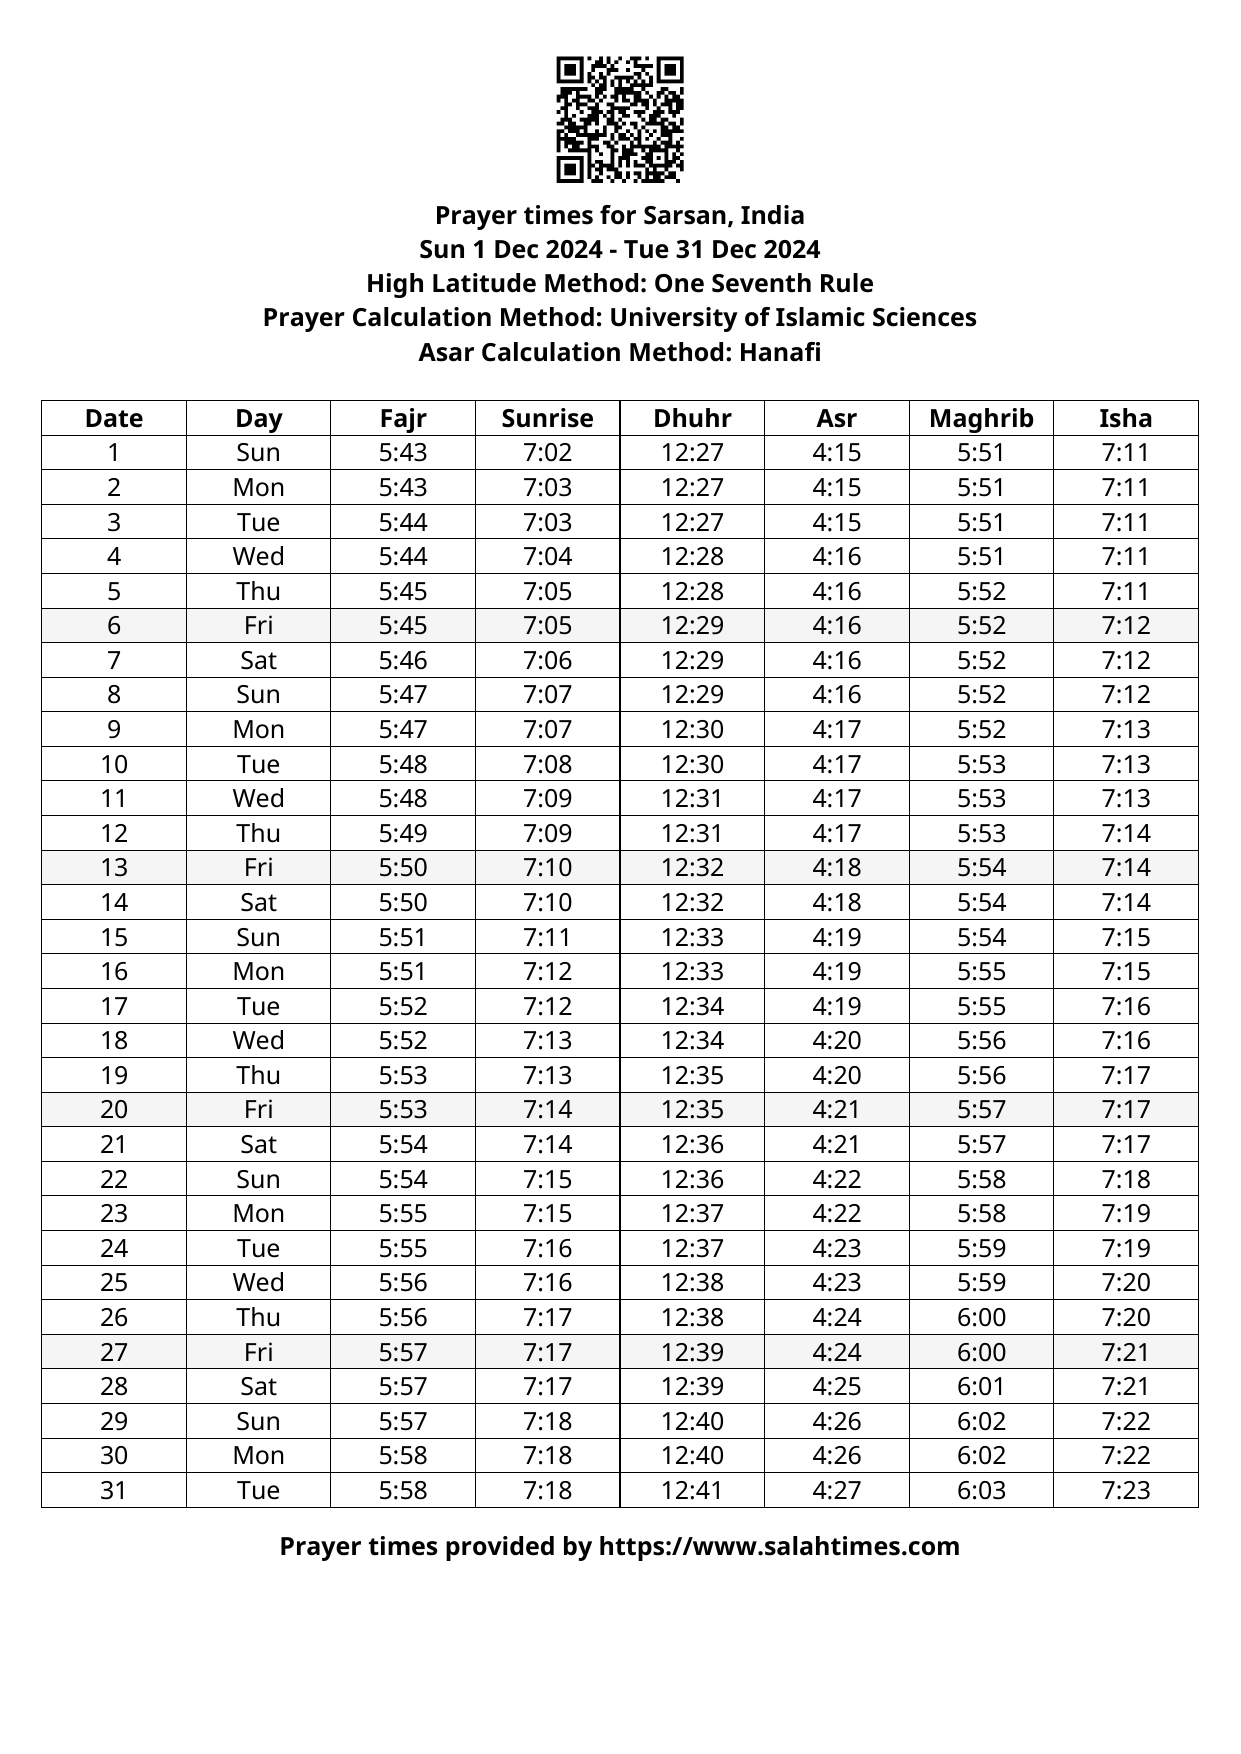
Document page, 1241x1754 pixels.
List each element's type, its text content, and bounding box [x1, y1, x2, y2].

table_cell 4:16 [765, 643, 909, 677]
table_cell 5:53 [910, 781, 1053, 815]
table_cell 12:36 [621, 1127, 764, 1161]
table_cell 7:15 [1054, 954, 1198, 988]
table_cell 29 [42, 1404, 186, 1437]
table_cell 7:07 [476, 678, 619, 711]
table_cell 5:52 [331, 989, 475, 1022]
table_cell 4:16 [765, 678, 909, 711]
table_cell 4:19 [765, 989, 909, 1022]
table_cell 6:02 [910, 1404, 1053, 1437]
table_cell 7:23 [1054, 1473, 1198, 1507]
table_cell 5:50 [331, 851, 475, 884]
table_cell 12:38 [621, 1266, 764, 1299]
table_cell 5:58 [331, 1473, 475, 1507]
table_cell 7:20 [1054, 1300, 1198, 1334]
table_cell 5:53 [910, 816, 1053, 849]
table_cell Wed [187, 1024, 330, 1057]
table_cell Fri [187, 1335, 330, 1368]
table_cell 7:12 [1054, 609, 1198, 642]
table_cell 5:52 [910, 609, 1053, 642]
table_cell 7:11 [1054, 539, 1198, 573]
table_cell 7:22 [1054, 1439, 1198, 1472]
table_cell 12:30 [621, 747, 764, 780]
table_cell 5:48 [331, 747, 475, 780]
table_cell 5:53 [331, 1093, 475, 1126]
table_cell 4:19 [765, 920, 909, 953]
table_cell 12:28 [621, 539, 764, 573]
table_cell 10 [42, 747, 186, 780]
table_cell 5:44 [331, 505, 475, 538]
table_cell 5:56 [331, 1300, 475, 1334]
text Prayer times provided by https://www.salahtimes.com [42, 1528, 1198, 1563]
table_cell 7:13 [476, 1058, 619, 1092]
table_cell 5:45 [331, 574, 475, 607]
table_cell 4:17 [765, 747, 909, 780]
table_cell 12:29 [621, 609, 764, 642]
table_cell Wed [187, 781, 330, 815]
table_cell 23 [42, 1196, 186, 1230]
table_cell 4:19 [765, 954, 909, 988]
table_cell 7:17 [476, 1369, 619, 1403]
table_cell 12:37 [621, 1196, 764, 1230]
table_cell 5:53 [910, 747, 1053, 780]
table_cell 7:13 [1054, 747, 1198, 780]
table_cell 6:01 [910, 1369, 1053, 1403]
table_cell 5:51 [910, 436, 1053, 469]
text Sun 1 Dec 2024 - Tue 31 Dec 2024 [42, 232, 1198, 266]
table_cell 6:02 [910, 1439, 1053, 1472]
table_cell 4:25 [765, 1369, 909, 1403]
table_cell Tue [187, 1473, 330, 1507]
table_cell 7:21 [1054, 1335, 1198, 1368]
table_cell 24 [42, 1231, 186, 1264]
table_cell 4:16 [765, 609, 909, 642]
table_cell 12:34 [621, 1024, 764, 1057]
table_cell 6:00 [910, 1335, 1053, 1368]
table_cell 7:18 [476, 1404, 619, 1437]
table_cell 14 [42, 885, 186, 919]
table_cell Fri [187, 851, 330, 884]
table_cell 5:52 [910, 712, 1053, 746]
table_cell 5:49 [331, 816, 475, 849]
table_cell 6 [42, 609, 186, 642]
table_cell 5:47 [331, 712, 475, 746]
table_header Sunrise [476, 401, 619, 434]
table_cell Sat [187, 1127, 330, 1161]
table_cell 4:15 [765, 436, 909, 469]
table_cell 7:03 [476, 470, 619, 504]
table_cell 5:55 [331, 1196, 475, 1230]
table_cell 5:44 [331, 539, 475, 573]
table_cell 8 [42, 678, 186, 711]
table_cell 12:39 [621, 1335, 764, 1368]
table_cell 5:57 [910, 1127, 1053, 1161]
table_cell 12:41 [621, 1473, 764, 1507]
table_header Dhuhr [621, 401, 764, 434]
table_cell Mon [187, 470, 330, 504]
table_cell 5:55 [910, 989, 1053, 1022]
table_cell Tue [187, 505, 330, 538]
table_cell 7:09 [476, 816, 619, 849]
table_cell Sat [187, 643, 330, 677]
table_header Isha [1054, 401, 1198, 434]
table_cell 7:18 [476, 1439, 619, 1472]
table_cell 12:37 [621, 1231, 764, 1264]
table_cell Sun [187, 1404, 330, 1437]
table_cell Tue [187, 1231, 330, 1264]
table_cell 5:59 [910, 1231, 1053, 1264]
table_cell Wed [187, 1266, 330, 1299]
table_cell 7 [42, 643, 186, 677]
table_header Asr [765, 401, 909, 434]
table_cell 5:57 [331, 1404, 475, 1437]
table_cell 4:20 [765, 1058, 909, 1092]
table_cell 12:30 [621, 712, 764, 746]
table_cell Mon [187, 954, 330, 988]
table_header Day [187, 401, 330, 434]
table_cell 7:22 [1054, 1404, 1198, 1437]
table_cell 5:47 [331, 678, 475, 711]
table_cell 4:17 [765, 712, 909, 746]
table_cell Sat [187, 1369, 330, 1403]
table_cell 12:40 [621, 1439, 764, 1472]
table_cell 7:19 [1054, 1231, 1198, 1264]
table_cell 12:32 [621, 851, 764, 884]
table_cell 30 [42, 1439, 186, 1472]
table_cell 3 [42, 505, 186, 538]
table_cell 4:17 [765, 816, 909, 849]
table_cell 17 [42, 989, 186, 1022]
table_cell 21 [42, 1127, 186, 1161]
table_cell 19 [42, 1058, 186, 1092]
table_cell 7:18 [476, 1473, 619, 1507]
table_cell 4:21 [765, 1093, 909, 1126]
table_cell 9 [42, 712, 186, 746]
text High Latitude Method: One Seventh Rule [42, 266, 1198, 300]
table_cell 13 [42, 851, 186, 884]
table_cell 5:55 [910, 954, 1053, 988]
table_cell 12:35 [621, 1058, 764, 1092]
table_cell 7:13 [476, 1024, 619, 1057]
table_cell 5:57 [910, 1093, 1053, 1126]
table_cell 25 [42, 1266, 186, 1299]
table_cell 12:40 [621, 1404, 764, 1437]
table_cell 22 [42, 1162, 186, 1195]
table_cell 7:05 [476, 609, 619, 642]
table_cell 4:18 [765, 851, 909, 884]
table_cell 5:59 [910, 1266, 1053, 1299]
table_cell 5:46 [331, 643, 475, 677]
table_cell Thu [187, 574, 330, 607]
table_cell 7:12 [1054, 643, 1198, 677]
table_cell Sun [187, 678, 330, 711]
table_cell 12:27 [621, 470, 764, 504]
table_cell 5:43 [331, 436, 475, 469]
table_cell 7:18 [1054, 1162, 1198, 1195]
table_cell 5:45 [331, 609, 475, 642]
table_cell 7:20 [1054, 1266, 1198, 1299]
table_cell 5:54 [331, 1127, 475, 1161]
table_cell 5:51 [910, 470, 1053, 504]
table_cell 4:23 [765, 1231, 909, 1264]
table_cell 15 [42, 920, 186, 953]
table_cell 5:54 [910, 885, 1053, 919]
table_cell 7:11 [1054, 436, 1198, 469]
table_cell 7:14 [476, 1093, 619, 1126]
table_cell 4:16 [765, 574, 909, 607]
table_cell 7:09 [476, 781, 619, 815]
table_cell 5:50 [331, 885, 475, 919]
table_cell 7:12 [1054, 678, 1198, 711]
table_cell 5:58 [910, 1162, 1053, 1195]
table_cell 7:11 [476, 920, 619, 953]
table_cell 28 [42, 1369, 186, 1403]
table_cell 4:16 [765, 539, 909, 573]
table_cell 5:56 [910, 1058, 1053, 1092]
table_cell 5:51 [331, 954, 475, 988]
table_cell 7:02 [476, 436, 619, 469]
table_cell 5:58 [331, 1439, 475, 1472]
table_cell 5:57 [331, 1335, 475, 1368]
table_cell 7:07 [476, 712, 619, 746]
table_cell 5 [42, 574, 186, 607]
table_cell 4:26 [765, 1439, 909, 1472]
table_cell 5:51 [910, 505, 1053, 538]
table_cell 7:15 [476, 1196, 619, 1230]
table_cell 6:03 [910, 1473, 1053, 1507]
table_cell 12:28 [621, 574, 764, 607]
table_cell 7:17 [476, 1300, 619, 1334]
table_cell 5:48 [331, 781, 475, 815]
table_cell 12:27 [621, 436, 764, 469]
table_cell 4:24 [765, 1300, 909, 1334]
table_cell 7:12 [476, 954, 619, 988]
table_cell Tue [187, 747, 330, 780]
table_cell Sun [187, 920, 330, 953]
table_cell 7:10 [476, 851, 619, 884]
table_cell 7:14 [1054, 885, 1198, 919]
table_cell 7:14 [1054, 816, 1198, 849]
table_cell 4:18 [765, 885, 909, 919]
table_cell 7:13 [1054, 712, 1198, 746]
table_cell 5:54 [910, 920, 1053, 953]
table_cell 27 [42, 1335, 186, 1368]
table_cell 5:55 [331, 1231, 475, 1264]
text Prayer Calculation Method: University of Islamic Sciences [42, 300, 1198, 334]
table_cell 7:06 [476, 643, 619, 677]
table_cell Tue [187, 989, 330, 1022]
table_cell 7:05 [476, 574, 619, 607]
table_cell 7:11 [1054, 470, 1198, 504]
table_cell 1 [42, 436, 186, 469]
table_cell 7:17 [1054, 1058, 1198, 1092]
table_cell 4:26 [765, 1404, 909, 1437]
table_cell 12:31 [621, 816, 764, 849]
table_cell 5:53 [331, 1058, 475, 1092]
table_cell 5:58 [910, 1196, 1053, 1230]
table_cell 20 [42, 1093, 186, 1126]
table_cell Mon [187, 1439, 330, 1472]
table_cell 7:15 [1054, 920, 1198, 953]
table_cell Thu [187, 816, 330, 849]
table_cell 12:29 [621, 643, 764, 677]
table_cell 5:52 [910, 574, 1053, 607]
table_cell 4:22 [765, 1162, 909, 1195]
table_cell 31 [42, 1473, 186, 1507]
table_cell 4:15 [765, 505, 909, 538]
table_cell 7:17 [1054, 1093, 1198, 1126]
table_cell 11 [42, 781, 186, 815]
table_cell 5:57 [331, 1369, 475, 1403]
table_cell 7:17 [1054, 1127, 1198, 1161]
table_header Maghrib [910, 401, 1053, 434]
table_cell 4 [42, 539, 186, 573]
table_cell 7:14 [476, 1127, 619, 1161]
table_cell 5:51 [910, 539, 1053, 573]
table_cell 12:29 [621, 678, 764, 711]
table_cell 5:43 [331, 470, 475, 504]
table_cell 12:33 [621, 954, 764, 988]
table_cell 4:15 [765, 470, 909, 504]
table_cell 4:27 [765, 1473, 909, 1507]
table_cell 12:31 [621, 781, 764, 815]
table_cell 12 [42, 816, 186, 849]
table_cell 7:13 [1054, 781, 1198, 815]
table_cell Sun [187, 436, 330, 469]
table_cell 4:21 [765, 1127, 909, 1161]
table_cell 7:16 [476, 1231, 619, 1264]
table_cell 12:33 [621, 920, 764, 953]
table_cell 7:16 [1054, 1024, 1198, 1057]
table_cell 12:38 [621, 1300, 764, 1334]
table_cell 5:51 [331, 920, 475, 953]
table_cell Sun [187, 1162, 330, 1195]
table_cell 4:17 [765, 781, 909, 815]
table_cell 7:11 [1054, 574, 1198, 607]
table_cell 7:16 [476, 1266, 619, 1299]
table_cell 5:52 [910, 643, 1053, 677]
table_cell 7:17 [476, 1335, 619, 1368]
table_cell 7:10 [476, 885, 619, 919]
table_cell 26 [42, 1300, 186, 1334]
table_cell 12:27 [621, 505, 764, 538]
table_cell 6:00 [910, 1300, 1053, 1334]
table_header Fajr [331, 401, 475, 434]
table_cell 7:21 [1054, 1369, 1198, 1403]
table_cell 7:11 [1054, 505, 1198, 538]
table_cell 5:56 [910, 1024, 1053, 1057]
table_cell Thu [187, 1300, 330, 1334]
table_cell 12:39 [621, 1369, 764, 1403]
table_cell 5:52 [331, 1024, 475, 1057]
table_cell 12:36 [621, 1162, 764, 1195]
table_cell 5:54 [331, 1162, 475, 1195]
table_cell 12:35 [621, 1093, 764, 1126]
table_cell 12:34 [621, 989, 764, 1022]
table_cell 16 [42, 954, 186, 988]
table_cell 7:12 [476, 989, 619, 1022]
table_cell Fri [187, 609, 330, 642]
table_cell 7:19 [1054, 1196, 1198, 1230]
table_cell 2 [42, 470, 186, 504]
table_cell Fri [187, 1093, 330, 1126]
picture [542, 41, 699, 198]
table_cell 5:56 [331, 1266, 475, 1299]
table_cell Mon [187, 712, 330, 746]
table_cell 7:03 [476, 505, 619, 538]
table_cell 7:08 [476, 747, 619, 780]
table_cell 5:54 [910, 851, 1053, 884]
table_cell 4:24 [765, 1335, 909, 1368]
table_cell 7:14 [1054, 851, 1198, 884]
table_cell 7:16 [1054, 989, 1198, 1022]
table_cell 4:23 [765, 1266, 909, 1299]
table_cell 7:04 [476, 539, 619, 573]
table_cell Wed [187, 539, 330, 573]
table_cell 5:52 [910, 678, 1053, 711]
table_cell 12:32 [621, 885, 764, 919]
table_header Date [42, 401, 186, 434]
table_cell 4:20 [765, 1024, 909, 1057]
table_cell Mon [187, 1196, 330, 1230]
table_cell Sat [187, 885, 330, 919]
text Asar Calculation Method: Hanafi [42, 334, 1198, 368]
table_cell 4:22 [765, 1196, 909, 1230]
table_cell Thu [187, 1058, 330, 1092]
table_cell 18 [42, 1024, 186, 1057]
table_cell 7:15 [476, 1162, 619, 1195]
text Prayer times for Sarsan, India [42, 198, 1198, 232]
